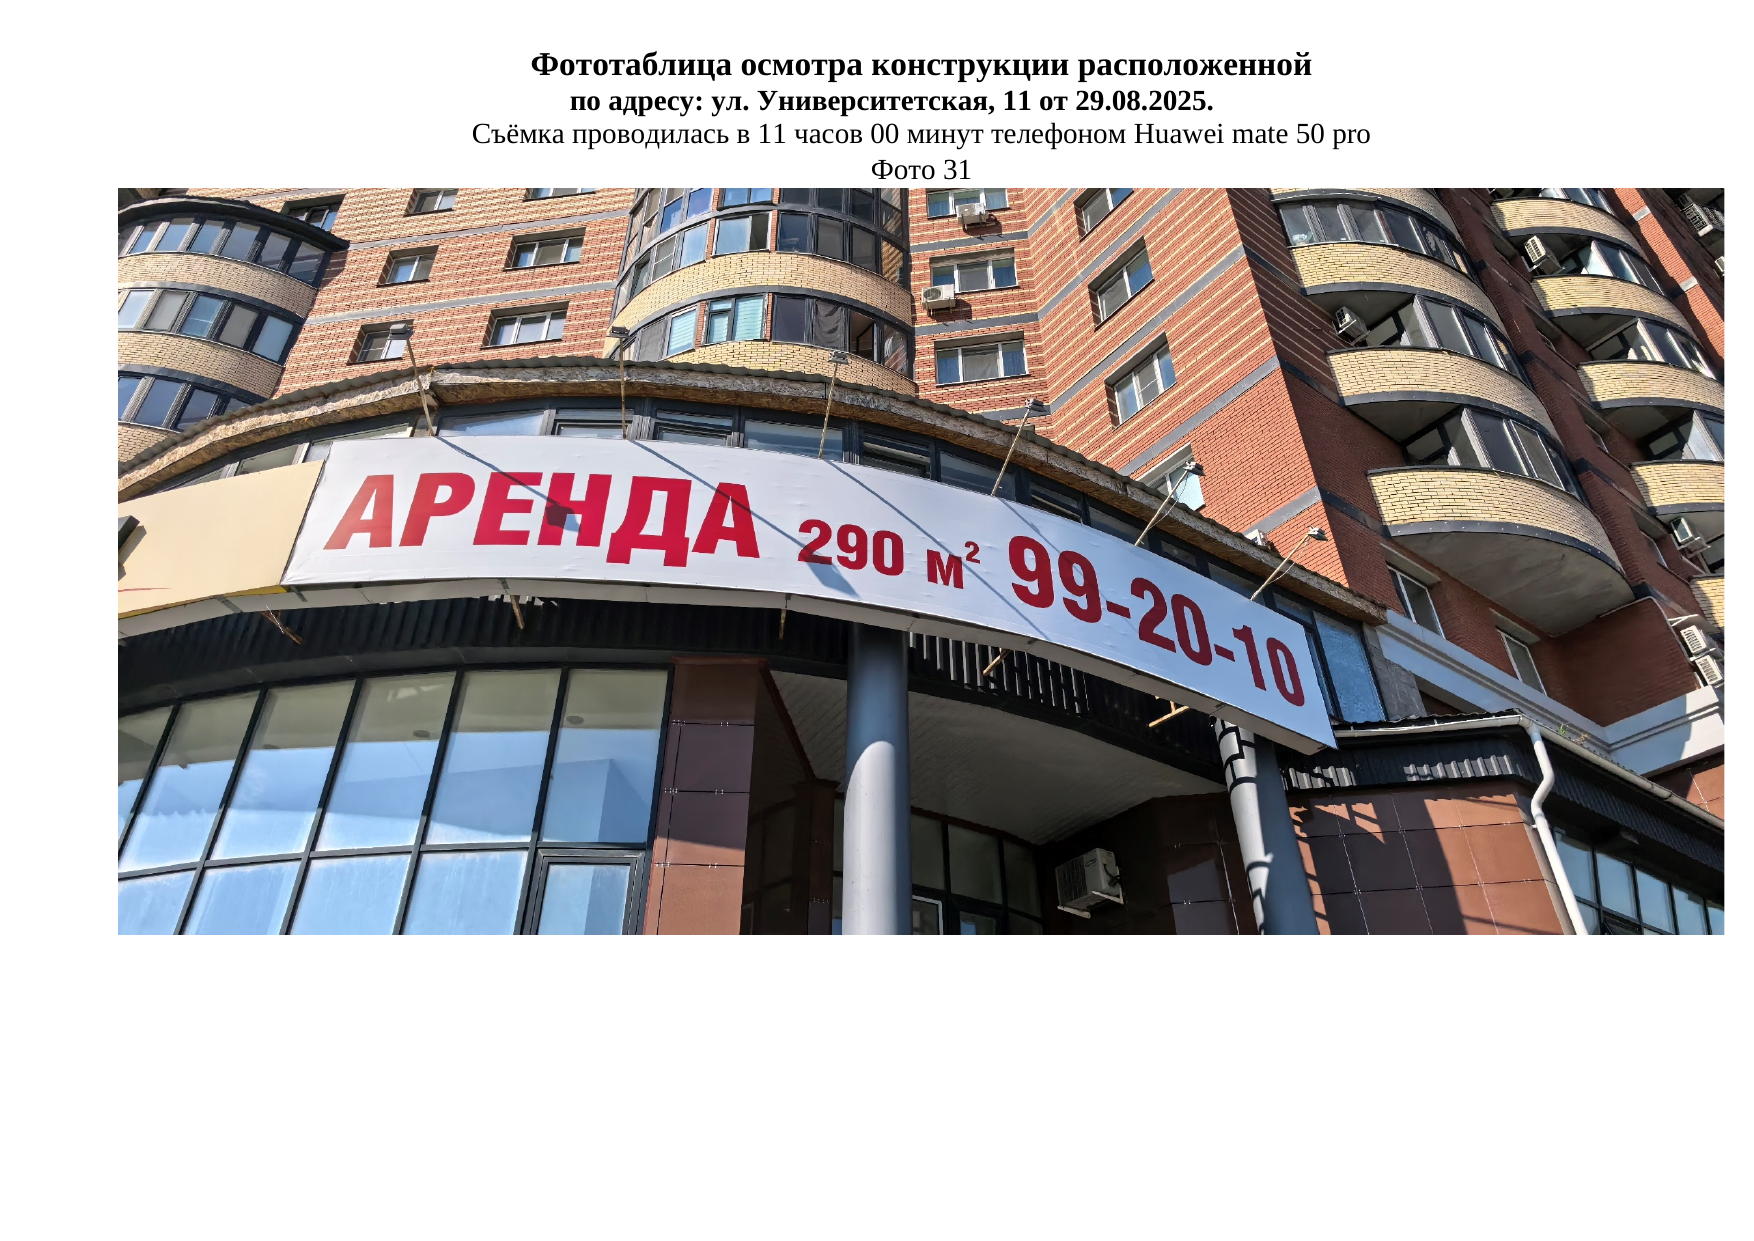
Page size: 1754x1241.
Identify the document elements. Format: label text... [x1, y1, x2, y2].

text Фото 31 [118, 152, 1724, 188]
text Фототаблица осмотра конструкции расположенной [118, 44, 1724, 83]
text по адресу: ул. Университетская, 11 от 29.08.2025. [59, 83, 1724, 116]
text Съёмка проводилась в 11 часов 00 минут телефоном Huawei mate 50 pro [118, 116, 1724, 150]
picture [118, 188, 1725, 935]
